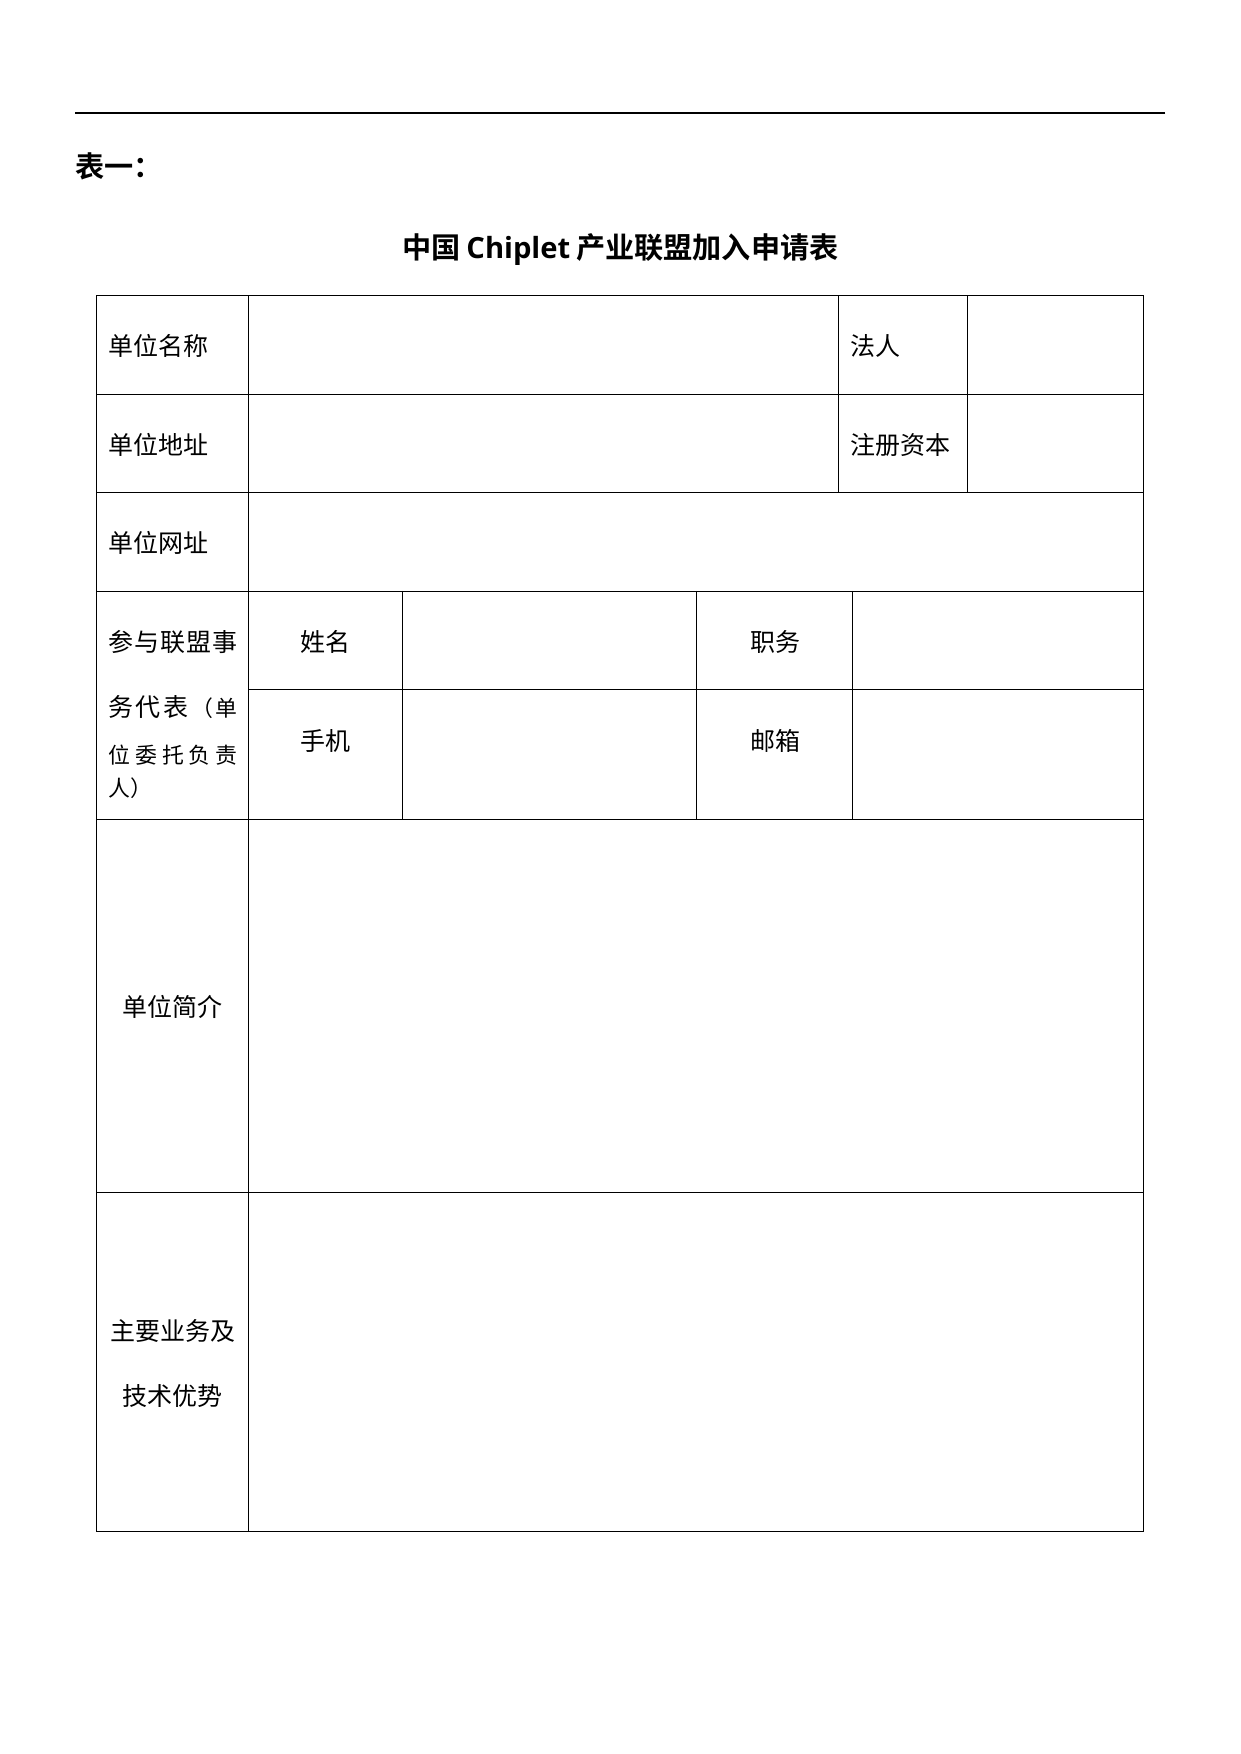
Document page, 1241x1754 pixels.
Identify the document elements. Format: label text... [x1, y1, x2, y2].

table_cell [403, 592, 696, 689]
table_cell [853, 592, 1143, 689]
table_header 单位名称 [97, 296, 248, 394]
table_cell [968, 395, 1143, 492]
text 中国Chiplet产业联盟加入申请表 [75, 214, 1165, 279]
table_cell 参与联盟事务代表（单位委托负责人） [97, 592, 248, 819]
table_cell 邮箱 [697, 690, 852, 819]
table_cell [249, 493, 1143, 591]
table_cell [853, 690, 1143, 819]
table_cell 主要业务及技术优势 [97, 1193, 248, 1531]
table_cell [403, 690, 696, 819]
table_cell 单位地址 [97, 395, 248, 492]
table_cell [249, 395, 838, 492]
table_header [249, 296, 838, 394]
table_cell 职务 [697, 592, 852, 689]
table_cell 注册资本 [839, 395, 967, 492]
table_cell [249, 820, 1143, 1192]
table_cell 单位简介 [97, 820, 248, 1192]
table_header [968, 296, 1143, 394]
table_cell 姓名 [249, 592, 402, 689]
table_cell [249, 1193, 1143, 1531]
table_cell 单位网址 [97, 493, 248, 591]
table_cell 手机 [249, 690, 402, 819]
text 表一： [75, 133, 1165, 198]
table_header 法人 [839, 296, 967, 394]
